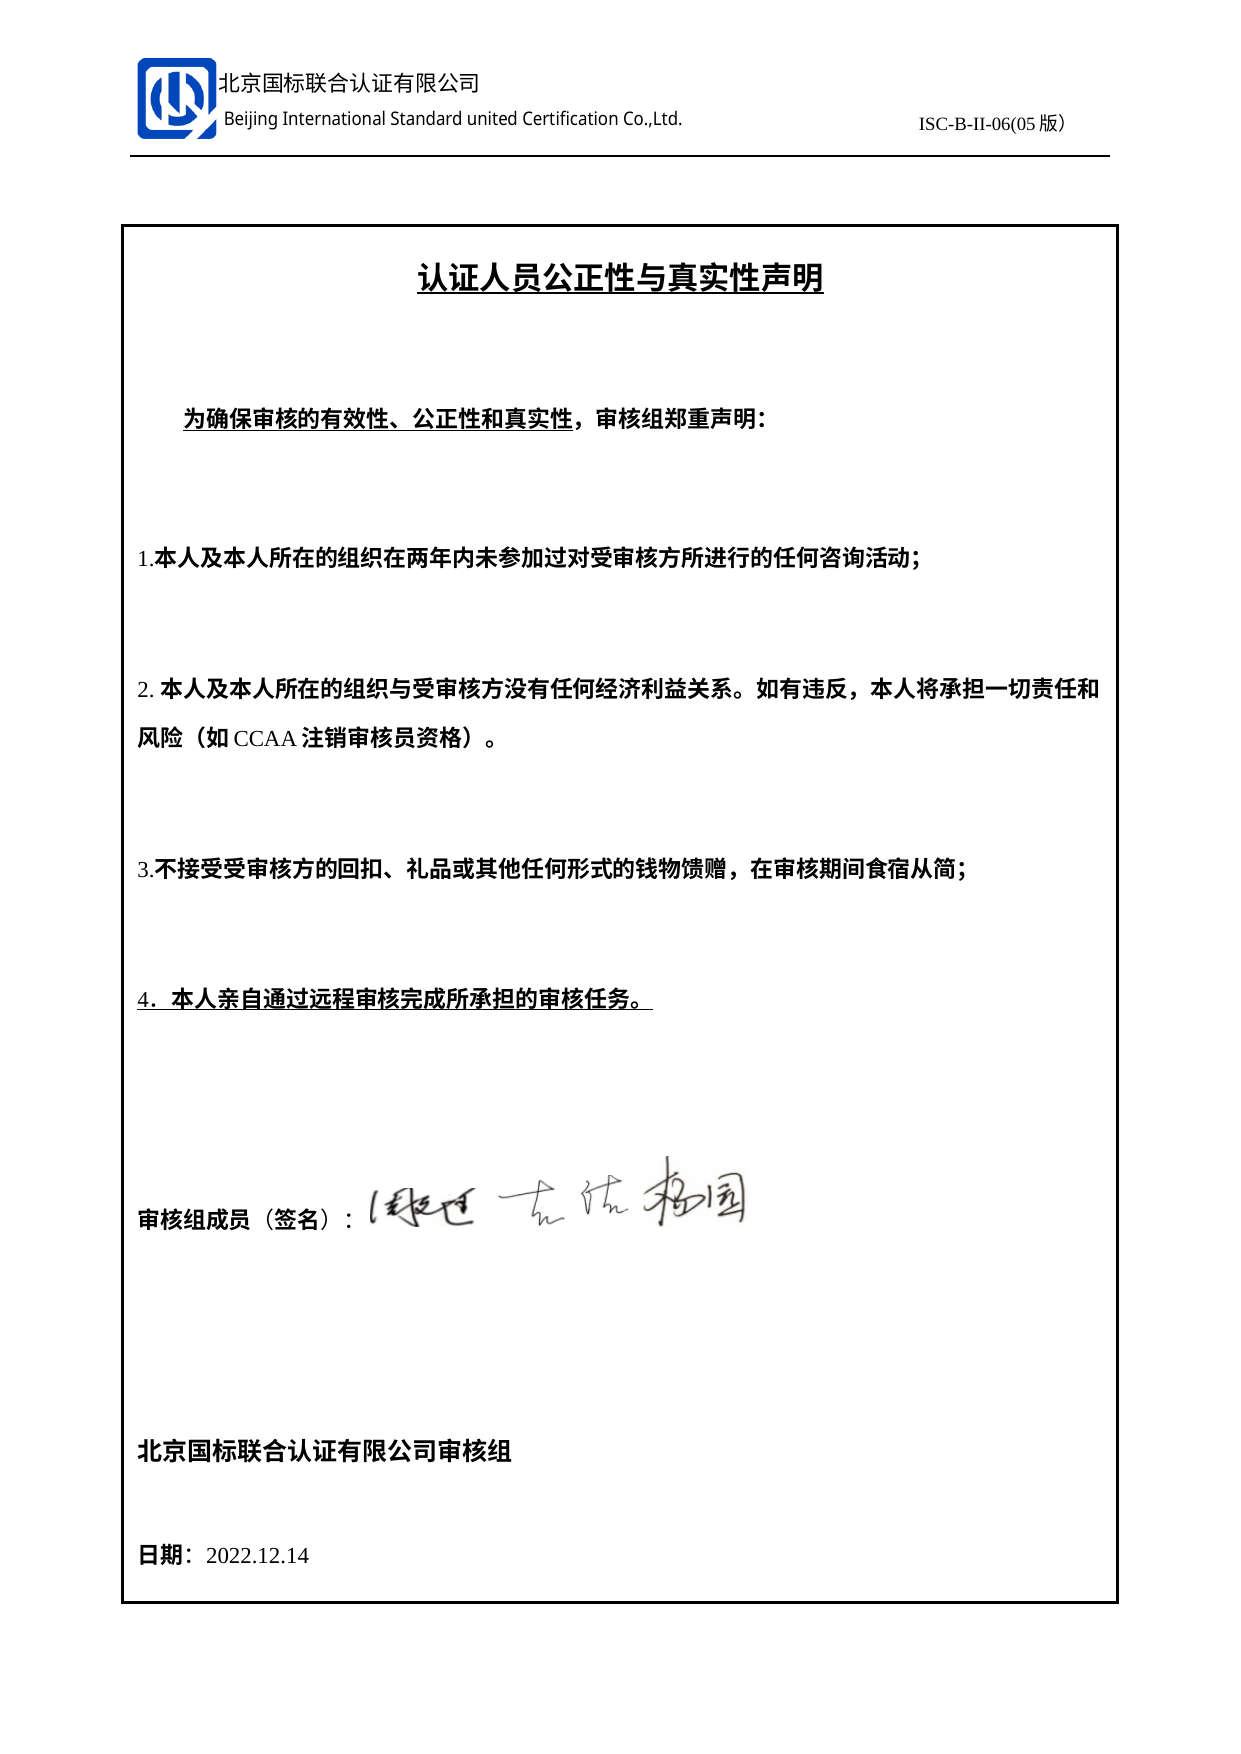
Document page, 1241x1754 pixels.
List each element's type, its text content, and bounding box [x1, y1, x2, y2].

picture [366, 1188, 479, 1229]
picture [137, 58, 217, 139]
picture [490, 1156, 754, 1229]
table_header 认证人员公正性与真实性声明 为确保审核的有效性、公正性和真实性，审核组郑重声明： 1.本人及本人所在的组织在两年内未参加过对受审核方所进行的任何咨询活动； 2. 本人及本人所在的组织与受审核方没有任何经济利益关系。如有违反，本人将承担一切责任和风险（如CCAA注销审核员资格）。 3.不接受受审核方的回扣、礼品或其他任何形式的钱物馈赠，在审核期间食宿从简； 4．本人亲自通过远程审核完成所承担的审核任务。 审核组成员（签名）： 北京国标联合认证有限公司审核组 日期：2022.12.14 [124, 227, 1116, 1601]
